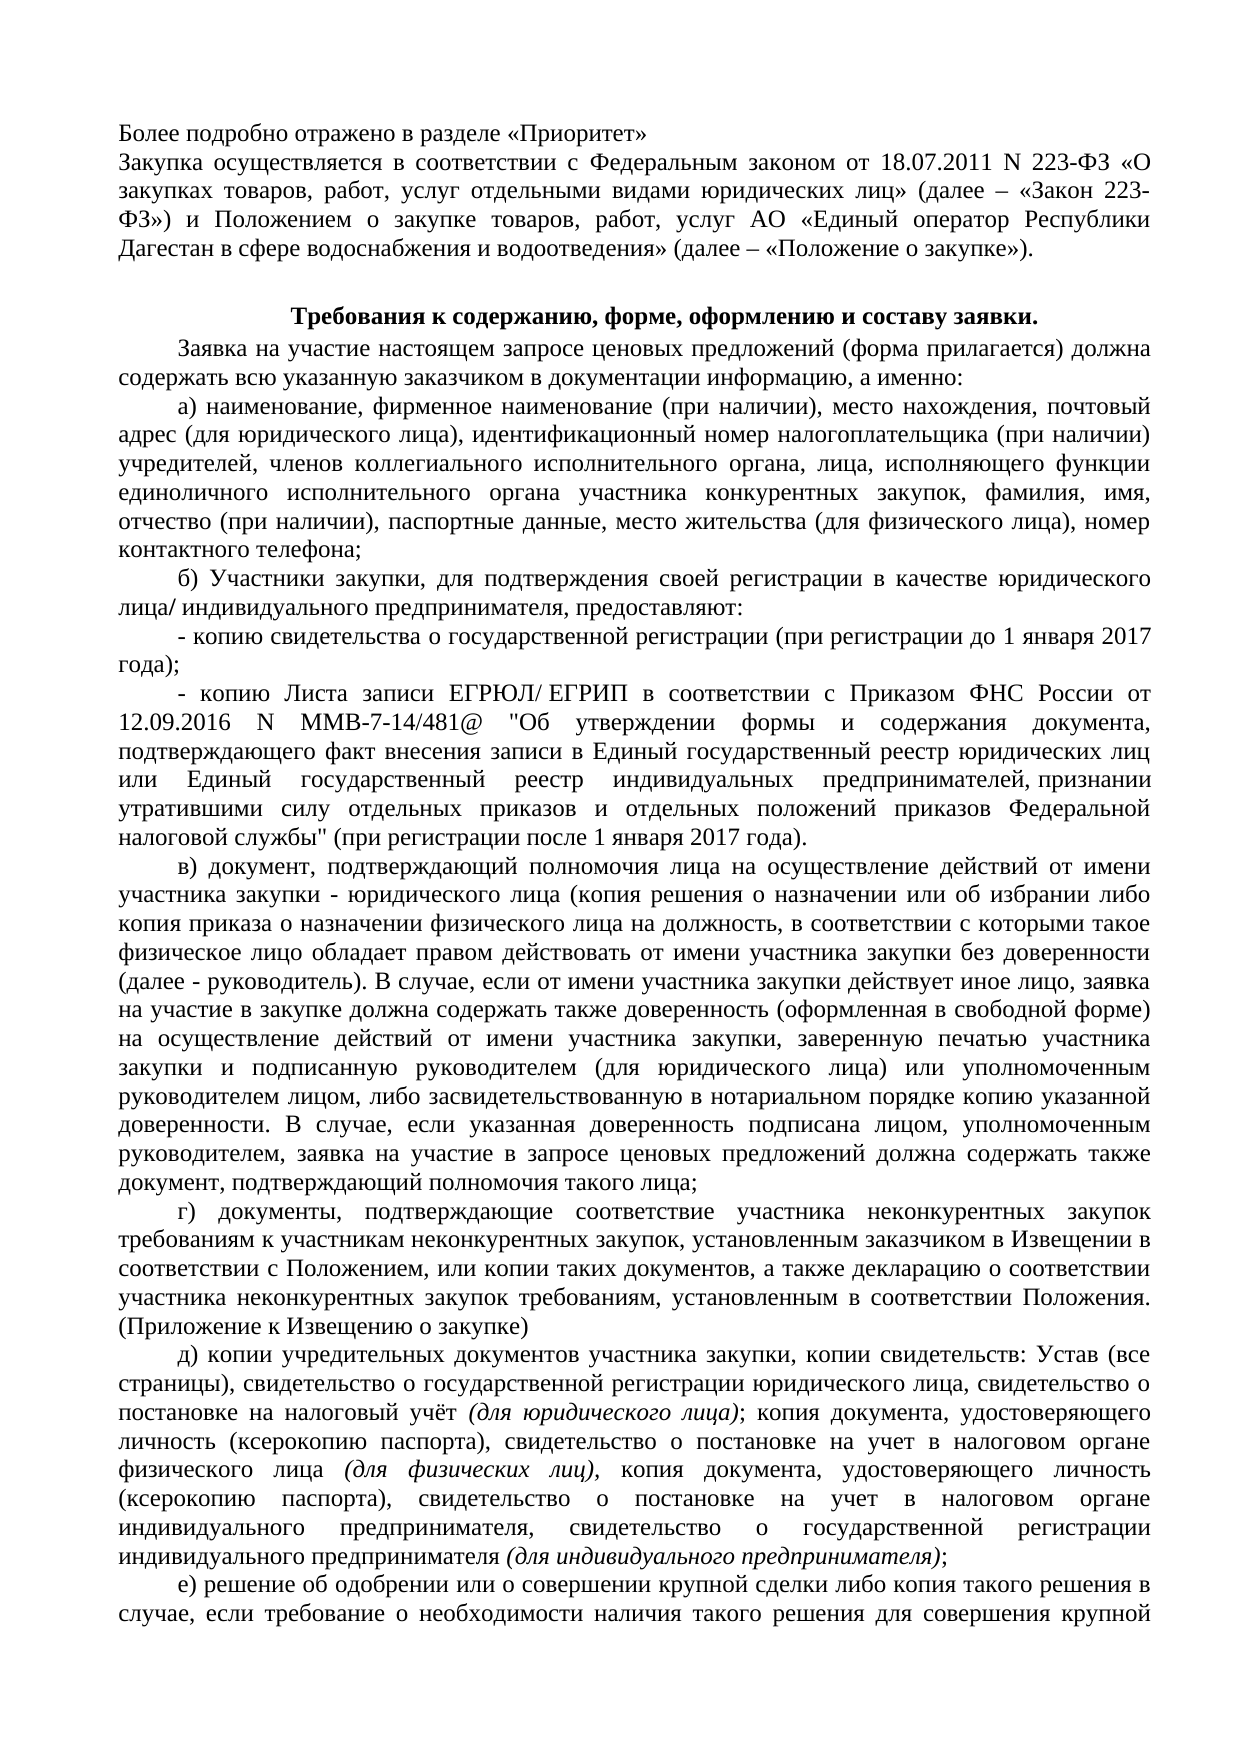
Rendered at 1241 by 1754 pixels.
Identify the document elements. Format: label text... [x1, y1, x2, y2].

text Закупка осуществляется в соответствии с Федеральным законом от 18.07.2011 N 223-ФЗ «О закупках товаров, работ, услуг отдельными видами юридических лиц» (далее – «Закон 223-ФЗ») и Положением о закупке товаров, работ, услуг АО «Единый оператор Республики Дагестан в сфере водоснабжения и водоотведения» (далее – «Положение о закупке»). [118, 147, 1152, 262]
text б) Участники закупки, для подтверждения своей регистрации в качестве юридического лица/ индивидуального предпринимателя, предоставляют: [118, 563, 1152, 621]
text - копию свидетельства о государственной регистрации (при регистрации до 1 января 2017 года); [118, 621, 1152, 678]
text г) документы, подтверждающие соответствие участника неконкурентных закупок требованиям к участникам неконкурентных закупок, установленным заказчиком в Извещении в соответствии с Положением, или копии таких документов, а также декларацию о соответствии участника неконкурентных закупок требованиям, установленным в соответствии Положения. (Приложение к Извещению о закупке) [118, 1196, 1152, 1339]
text в) документ, подтверждающий полномочия лица на осуществление действий от имени участника закупки - юридического лица (копия решения о назначении или об избрании либо копия приказа о назначении физического лица на должность, в соответствии с которыми такое физическое лицо обладает правом действовать от имени участника закупки без доверенности (далее - руководитель). В случае, если от имени участника закупки действует иное лицо, заявка на участие в закупке должна содержать также доверенность (оформленная в свободной форме) на осуществление действий от имени участника закупки, заверенную печатью участника закупки и подписанную руководителем (для юридического лица) или уполномоченным руководителем лицом, либо засвидетельствованную в нотариальном порядке копию указанной доверенности. В случае, если указанная доверенность подписана лицом, уполномоченным руководителем, заявка на участие в запросе ценовых предложений должна содержать также документ, подтверждающий полномочия такого лица; [118, 851, 1152, 1196]
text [118, 1569, 1152, 1627]
text Заявка на участие настоящем запросе ценовых предложений (форма прилагается) должна содержать всю указанную заказчиком в документации информацию, а именно: [118, 333, 1152, 391]
text - копию Листа записи ЕГРЮЛ/ ЕГРИП в соответствии с Приказом ФНС России от 12.09.2016 N ММВ-7-14/481@ "Об утверждении формы и содержания документа, подтверждающего факт внесения записи в Единый государственный реестр юридических лиц или Единый государственный реестр индивидуальных предпринимателей, признании утратившими силу отдельных приказов и отдельных положений приказов Федеральной налоговой службы" (при регистрации после 1 января 2017 года). [118, 678, 1152, 851]
text а) наименование, фирменное наименование (при наличии), место нахождения, почтовый адрес (для юридического лица), идентификационный номер налогоплательщика (при наличии) учредителей, членов коллегиального исполнительного органа, лица, исполняющего функции единоличного исполнительного органа участника конкурентных закупок, фамилия, имя, отчество (при наличии), паспортные данные, место жительства (для физического лица), номер контактного телефона; [118, 391, 1152, 563]
text Требования к содержанию, форме, оформлению и составу заявки. [118, 291, 1152, 333]
text д) копии учредительных документов участника закупки, копии свидетельств: Устав (все страницы), свидетельство о государственной регистрации юридического лица, свидетельство о постановке на налоговый учёт (для юридического лица); копия документа, удостоверяющего личность (ксерокопию паспорта), свидетельство о постановке на учет в налоговом органе физического лица (для физических лиц), копия документа, удостоверяющего личность (ксерокопию паспорта), свидетельство о постановке на учет в налоговом органе индивидуального предпринимателя, свидетельство о государственной регистрации индивидуального предпринимателя (для индивидуального предпринимателя); [118, 1339, 1152, 1569]
text Более подробно отражено в разделе «Приоритет» [118, 118, 1152, 147]
